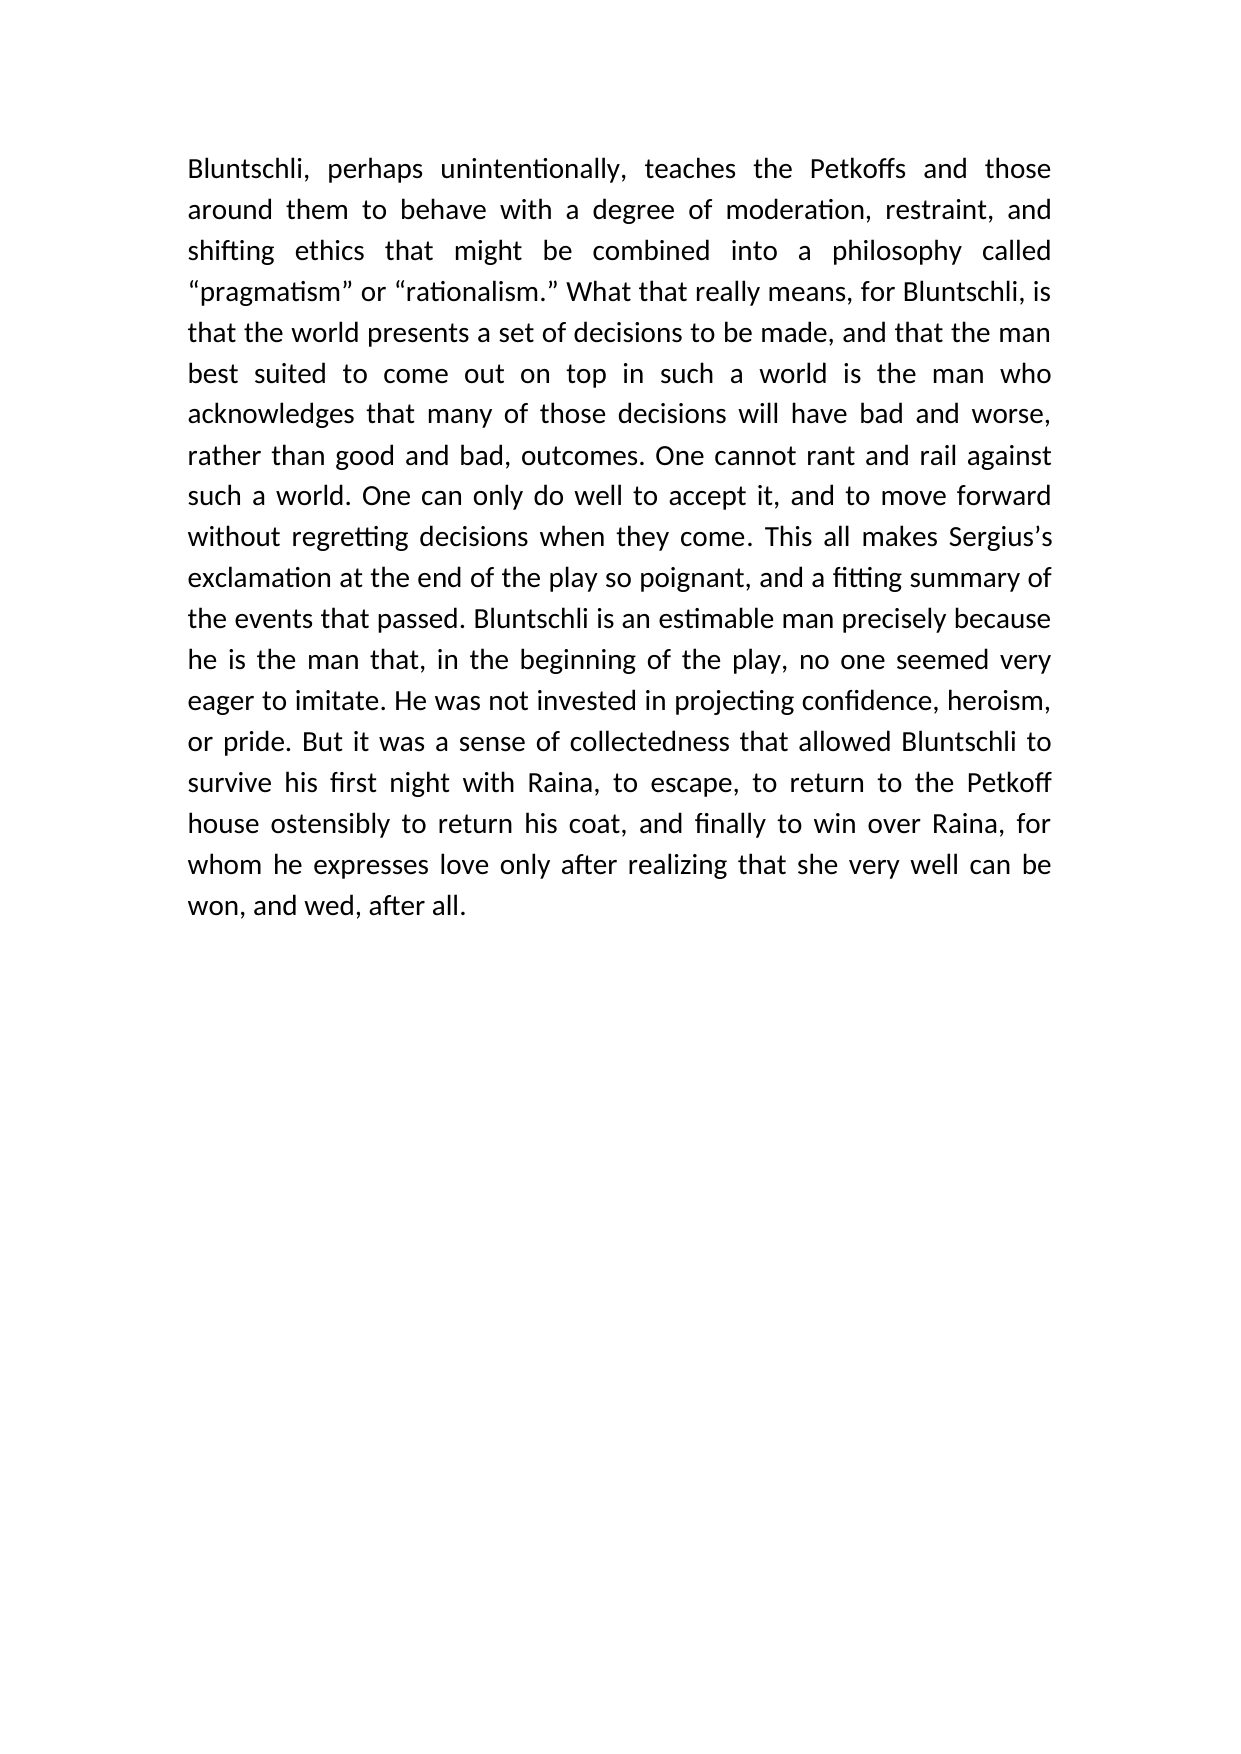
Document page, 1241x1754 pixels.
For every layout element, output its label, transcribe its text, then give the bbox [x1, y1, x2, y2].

text Bluntschli, perhaps unintentionally, teaches the Petkoffs and those around them to behave with a degree of moderation, restraint, and shifting ethics that might be combined into a philosophy called “pragmatism” or “rationalism.” What that really means, for Bluntschli, is that the world presents a set of decisions to be made, and that the man best suited to come out on top in such a world is the man who acknowledges that many of those decisions will have bad and worse, rather than good and bad, outcomes. One cannot rant and rail against such a world. One can only do well to accept it, and to move forward without regretting decisions when they come. This all makes Sergius’s exclamation at the end of the play so poignant, and a fitting summary of the events that passed. Bluntschli is an estimable man precisely because he is the man that, in the beginning of the play, no one seemed very eager to imitate. He was not invested in projecting confidence, heroism, or pride. But it was a sense of collectedness that allowed Bluntschli to survive his first night with Raina, to escape, to return to the Petkoff house ostensibly to return his coat, and finally to win over Raina, for whom he expresses love only after realizing that she very well can be won, and wed, after all. [187, 150, 1053, 922]
